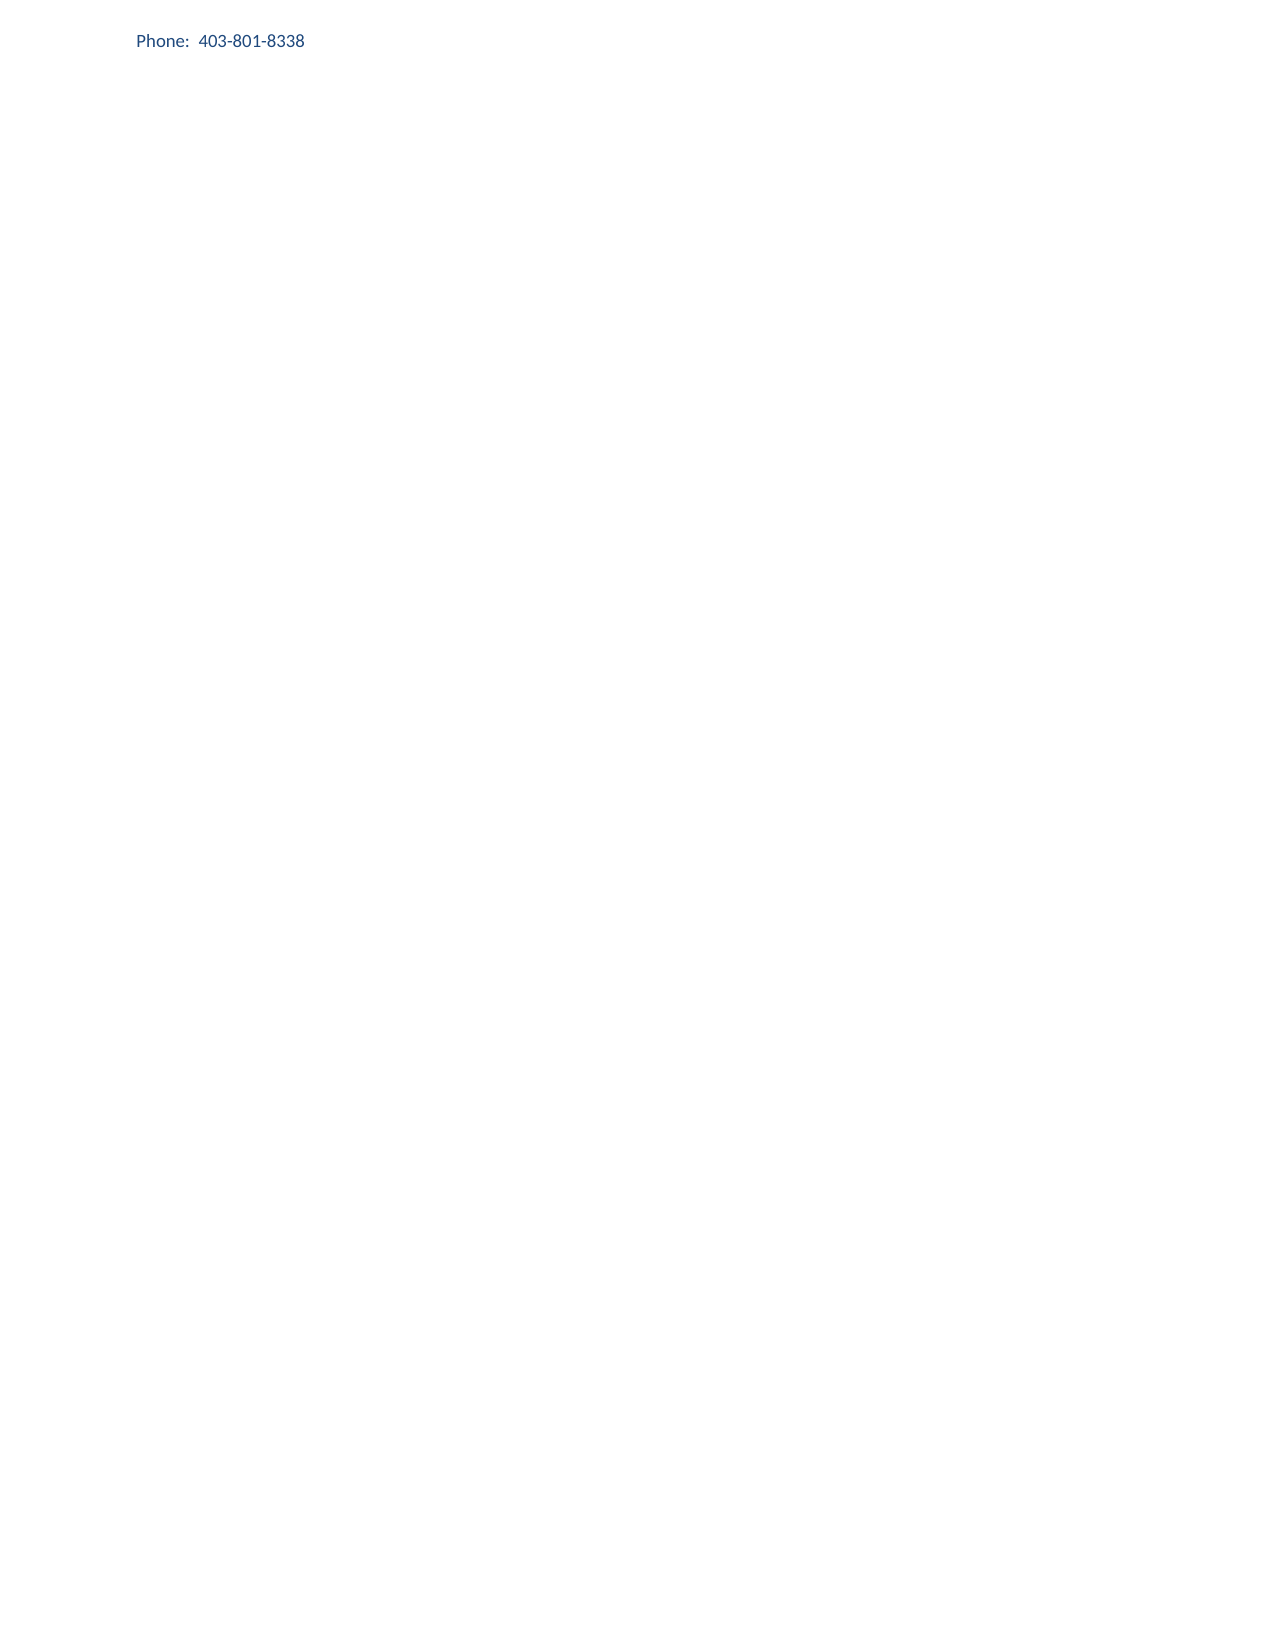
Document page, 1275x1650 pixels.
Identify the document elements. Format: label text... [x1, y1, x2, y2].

text Phone: 403-801-8338 [123, 29, 1181, 52]
